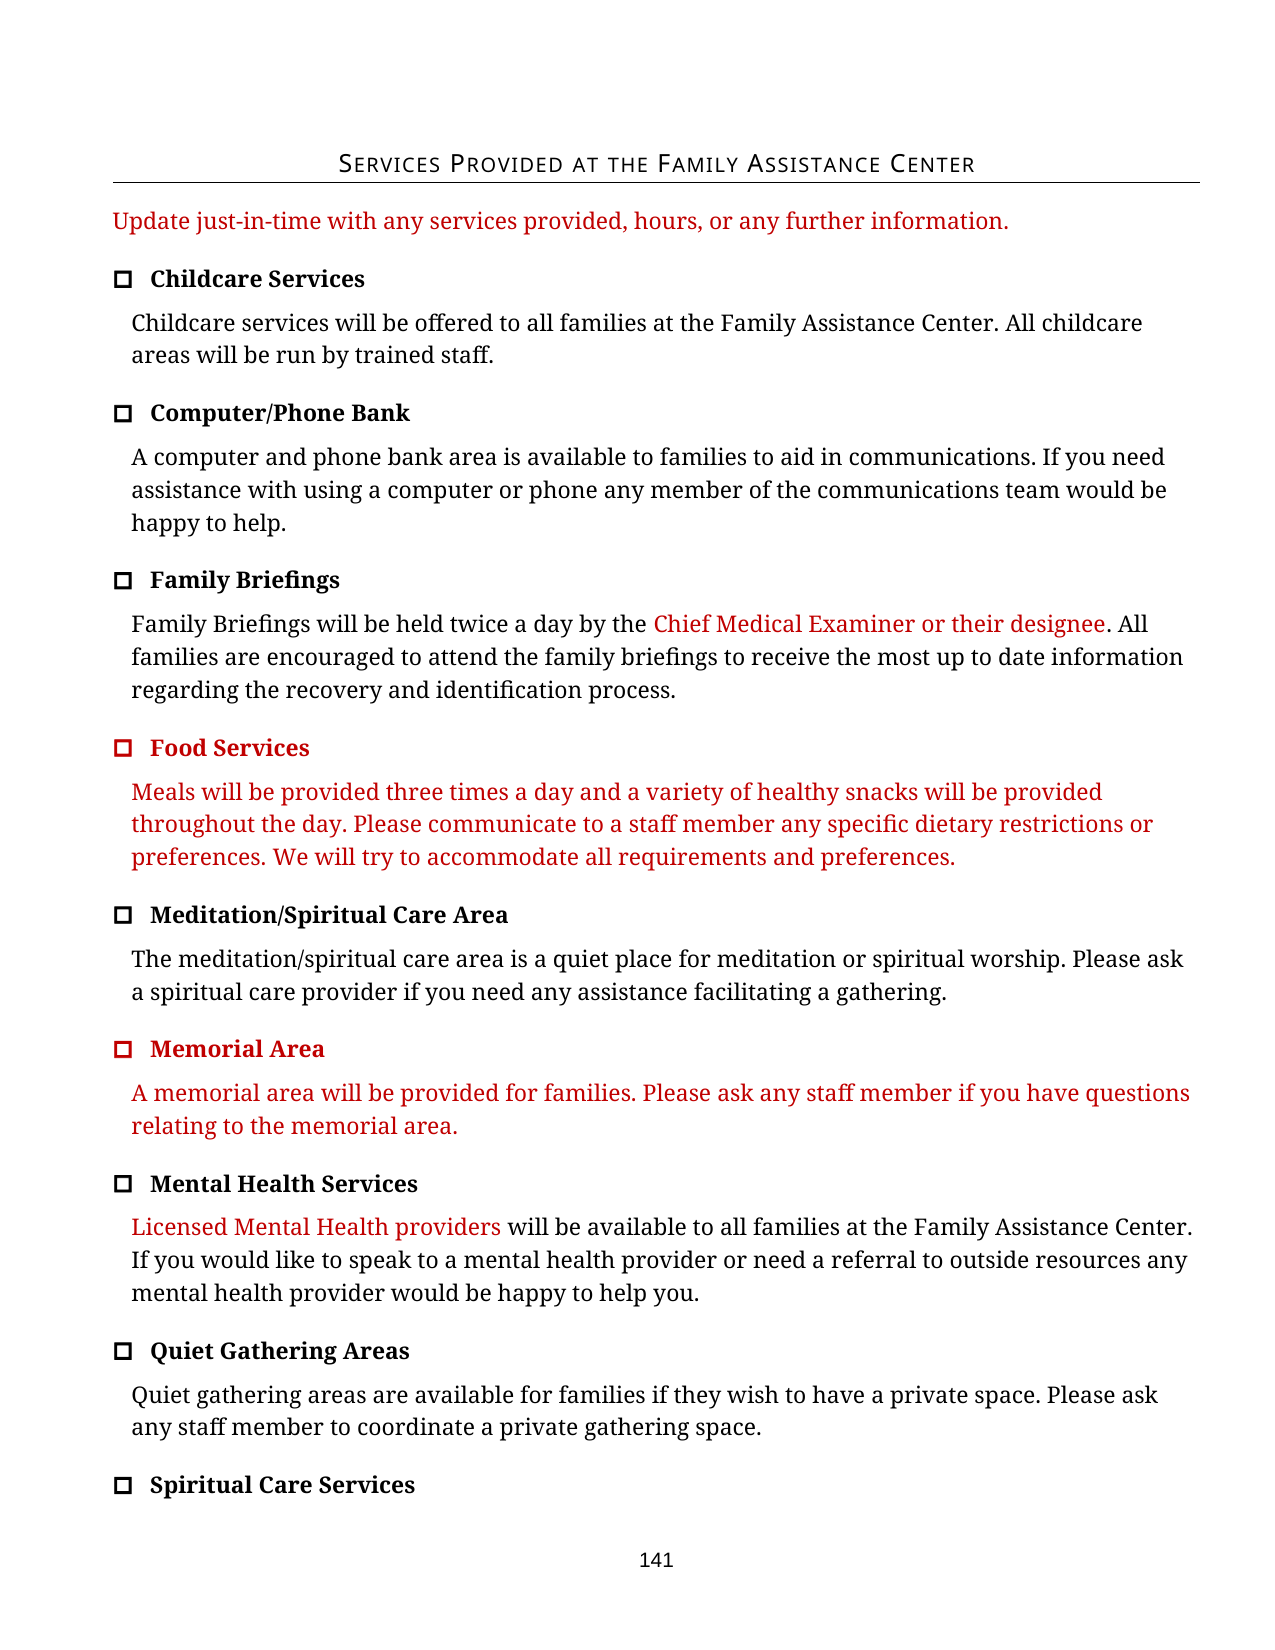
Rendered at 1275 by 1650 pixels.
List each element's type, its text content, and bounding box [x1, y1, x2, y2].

text Update just-in-time with any services provided, hours, or any further information. [112, 205, 1200, 236]
text Meals will be provided three times a day and a variety of healthy snacks will be provided throughout the day. Please communicate to a staff member any specific dietary restrictions or preferences. We will try to accommodate all requirements and preferences. [131, 775, 1200, 872]
list Quiet Gathering Areas [112, 1335, 1200, 1366]
list Computer/Phone Bank [112, 397, 1200, 428]
text A memorial area will be provided for families. Please ask any staff member if you have questions relating to the memorial area. [131, 1077, 1200, 1141]
text Licensed Mental Health providers will be available to all families at the Family Assistance Center. If you would like to speak to a mental health provider or need a referral to outside resources any mental health provider would be happy to help you. [131, 1211, 1200, 1308]
text Childcare services will be offered to all families at the Family Assistance Center. All childcare areas will be run by trained staff. [131, 307, 1200, 371]
subtitle Services Provided at the Family Assistance Center [112, 145, 1200, 183]
text Family Briefings will be held twice a day by the Chief Medical Examiner or their designee. All families are encouraged to attend the family briefings to receive the most up to date information regarding the recovery and identification process. [131, 608, 1200, 705]
list Memorial Area [112, 1033, 1200, 1064]
list Spiritual Care Services [112, 1469, 1200, 1500]
list Family Briefings [112, 564, 1200, 596]
text The meditation/spiritual care area is a quiet place for meditation or spiritual worship. Please ask a spiritual care provider if you need any assistance facilitating a gathering. [131, 943, 1200, 1007]
list Food Services [112, 732, 1200, 763]
text Quiet gathering areas are available for families if they wish to have a private space. Please ask any staff member to coordinate a private gathering space. [131, 1378, 1200, 1443]
list Childcare Services [112, 263, 1200, 294]
list Mental Health Services [112, 1168, 1200, 1199]
text A computer and phone bank area is available to families to aid in communications. If you need assistance with using a computer or phone any member of the communications team would be happy to help. [131, 441, 1200, 538]
list Meditation/Spiritual Care Area [112, 899, 1200, 930]
